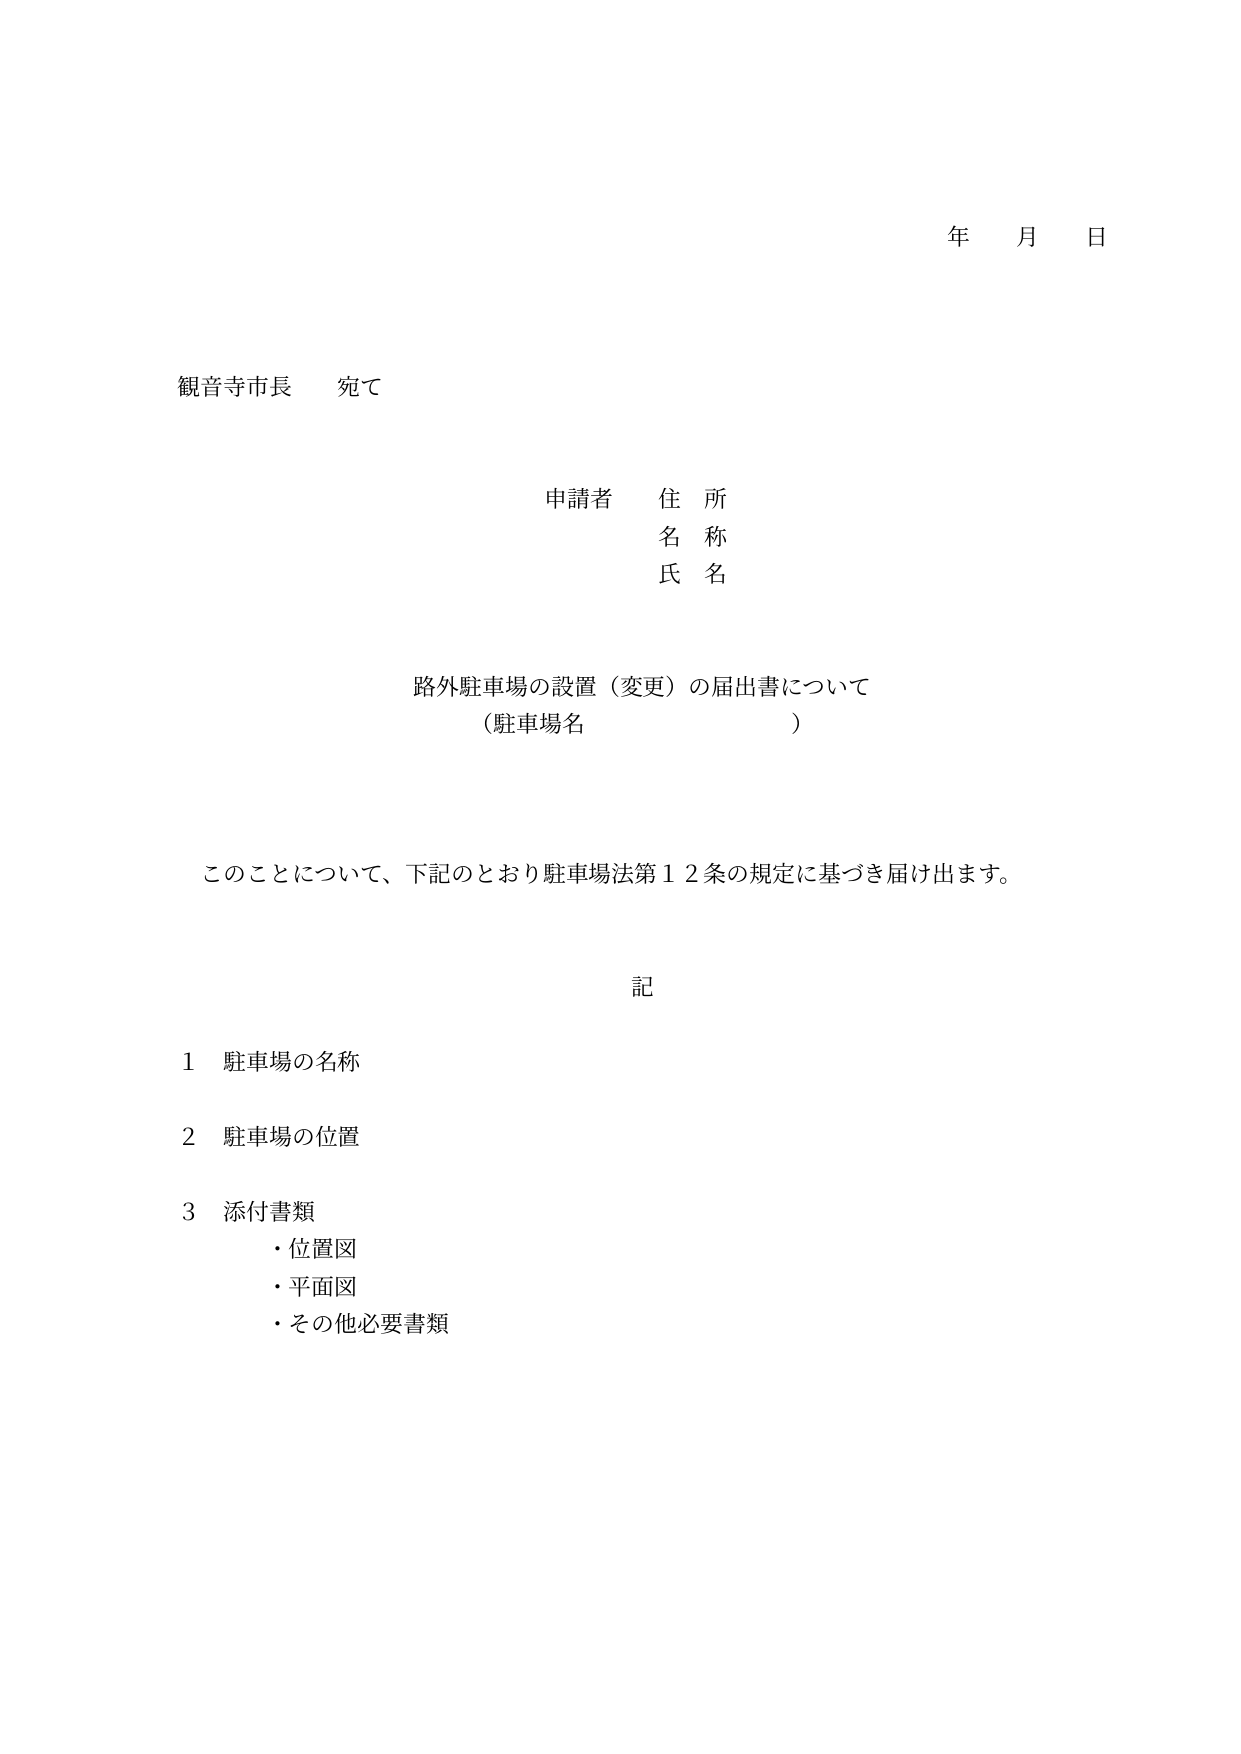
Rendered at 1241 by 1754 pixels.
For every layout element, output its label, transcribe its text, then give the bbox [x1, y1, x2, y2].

text 氏 名 [177, 554, 1107, 592]
text ・位置図 [177, 1229, 1107, 1267]
text ３ 添付書類 [177, 1192, 1107, 1229]
text ・平面図 [177, 1267, 1107, 1304]
text 路外駐車場の設置（変更）の届出書について [177, 667, 1107, 704]
subtitle 記 [177, 967, 1107, 1004]
text （駐車場名 ） [177, 704, 1107, 742]
text １ 駐車場の名称 [177, 1042, 1107, 1079]
text 観音寺市長 宛て [177, 367, 1107, 404]
text 年 月 日 [177, 217, 1107, 254]
text 名 称 [177, 517, 1107, 554]
text 申請者 住 所 [177, 479, 1016, 517]
text ・その他必要書類 [177, 1304, 1107, 1342]
text ２ 駐車場の位置 [177, 1117, 1107, 1154]
text このことについて、下記のとおり駐車場法第１２条の規定に基づき届け出ます。 [177, 854, 1107, 892]
